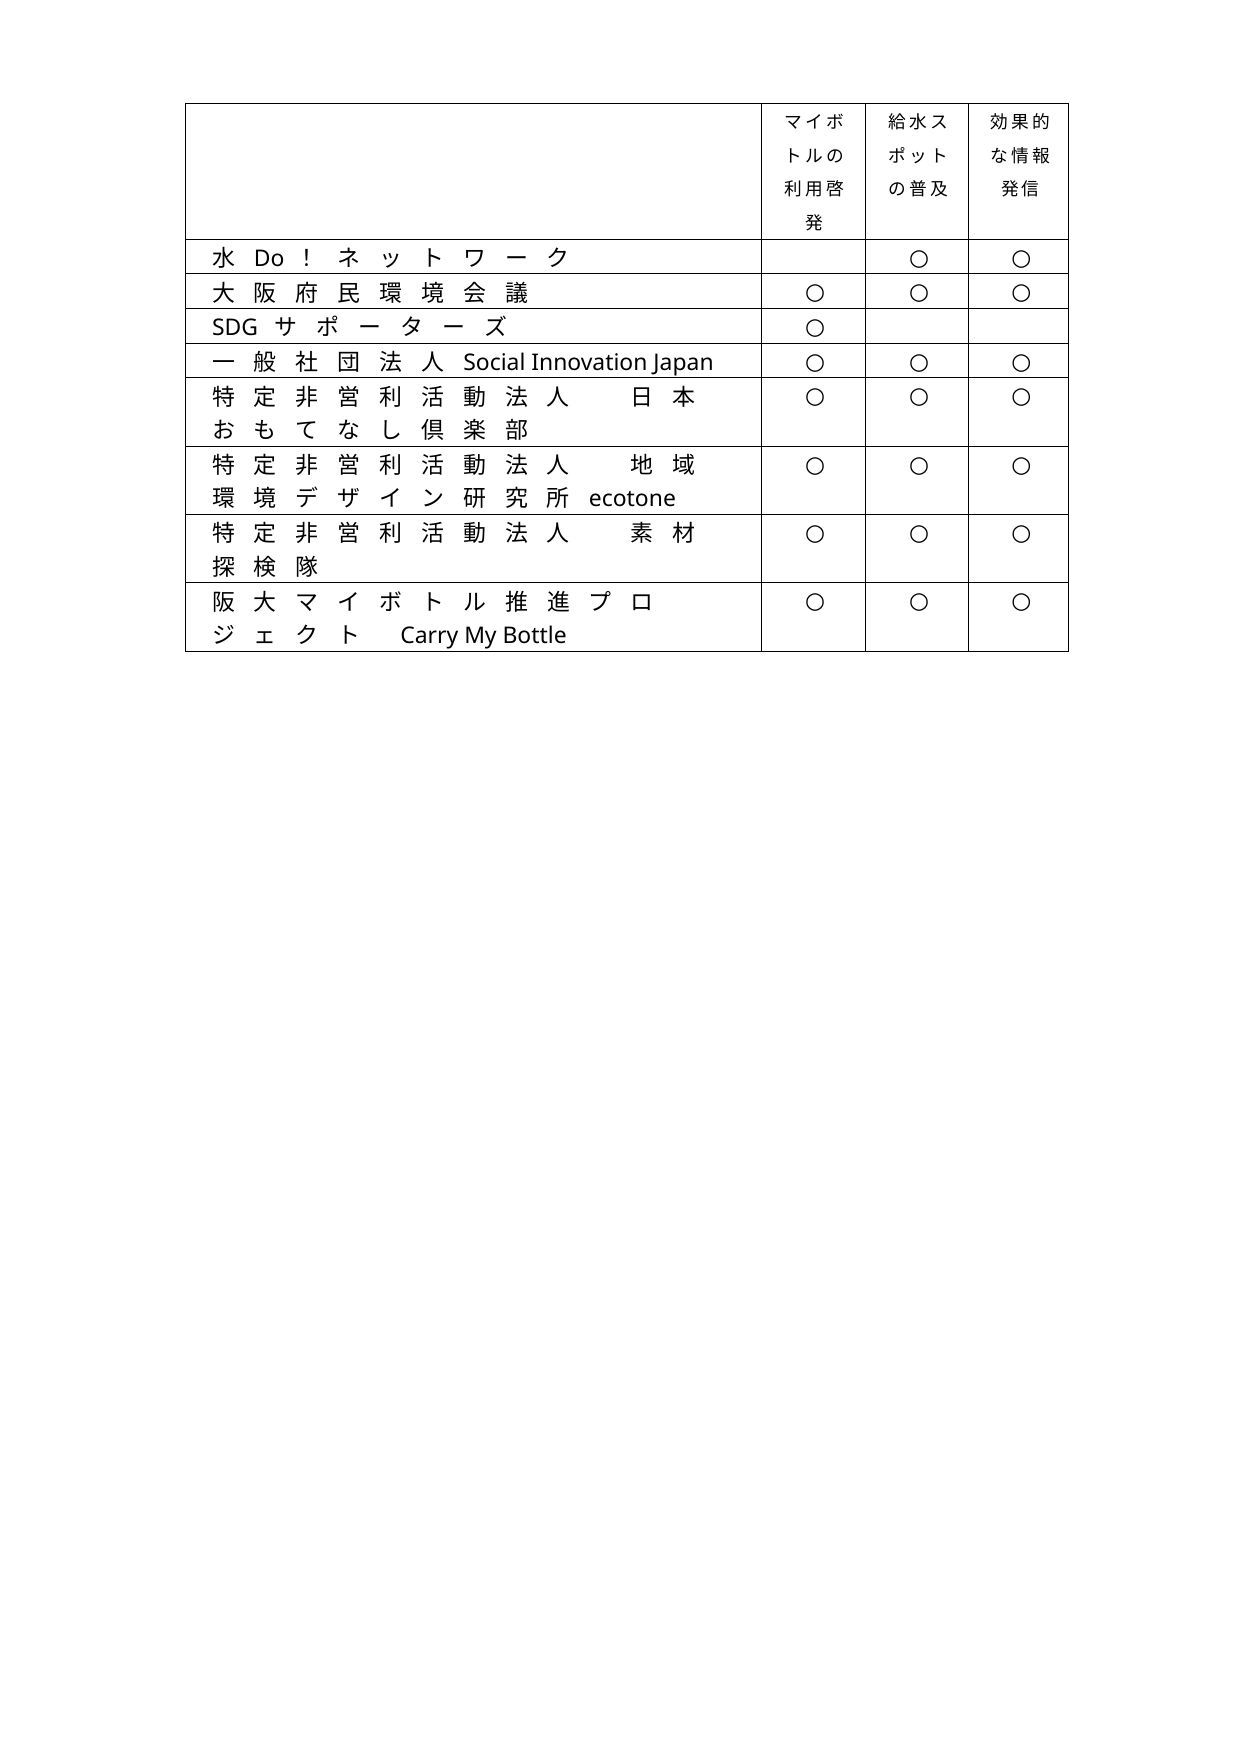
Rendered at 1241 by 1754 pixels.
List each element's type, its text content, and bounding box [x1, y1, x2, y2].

table_cell 一般社団法人Social Innovation Japan [186, 344, 761, 377]
table_cell SDGサポーターズ [186, 309, 761, 342]
table_cell 給水スポットの普及 [866, 104, 968, 238]
table_cell ○ [969, 274, 1068, 308]
table_cell [866, 309, 968, 342]
table_cell 特定非営利活動法人 素材探検隊 [186, 515, 761, 582]
table_cell マイボトルの利用啓発 [762, 104, 865, 238]
table_cell 水Do！ネットワーク [186, 240, 761, 273]
table_cell 大阪府民環境会議 [186, 274, 761, 308]
table_cell ○ [762, 309, 865, 342]
table_cell 特定非営利活動法人 地域環境デザイン研究所ecotone [186, 447, 761, 514]
table_cell 効果的な情報発信 [969, 104, 1068, 238]
table_header 名称 [186, 104, 761, 238]
table_cell ○ [969, 240, 1068, 273]
table_cell [762, 240, 865, 273]
table_cell ○ [969, 447, 1068, 514]
table_cell ○ [762, 447, 865, 514]
table_cell ○ [762, 583, 865, 651]
table_cell ○ [762, 274, 865, 308]
table_cell ○ [866, 583, 968, 651]
table_cell 特定非営利活動法人 日本おもてなし倶楽部 [186, 378, 761, 446]
table_cell ○ [866, 240, 968, 273]
table_cell 阪大マイボトル推進プロジェクト Carry My Bottle [186, 583, 761, 651]
table_cell ○ [866, 378, 968, 446]
table_cell ○ [762, 378, 865, 446]
table_cell ○ [969, 583, 1068, 651]
table_cell ○ [866, 515, 968, 582]
table_cell ○ [866, 447, 968, 514]
table_cell ○ [762, 344, 865, 377]
table_cell ○ [969, 515, 1068, 582]
table_cell [969, 309, 1068, 342]
table_cell ○ [866, 274, 968, 308]
table_cell ○ [866, 344, 968, 377]
table_cell ○ [969, 378, 1068, 446]
table_cell ○ [762, 515, 865, 582]
table_cell ○ [969, 344, 1068, 377]
